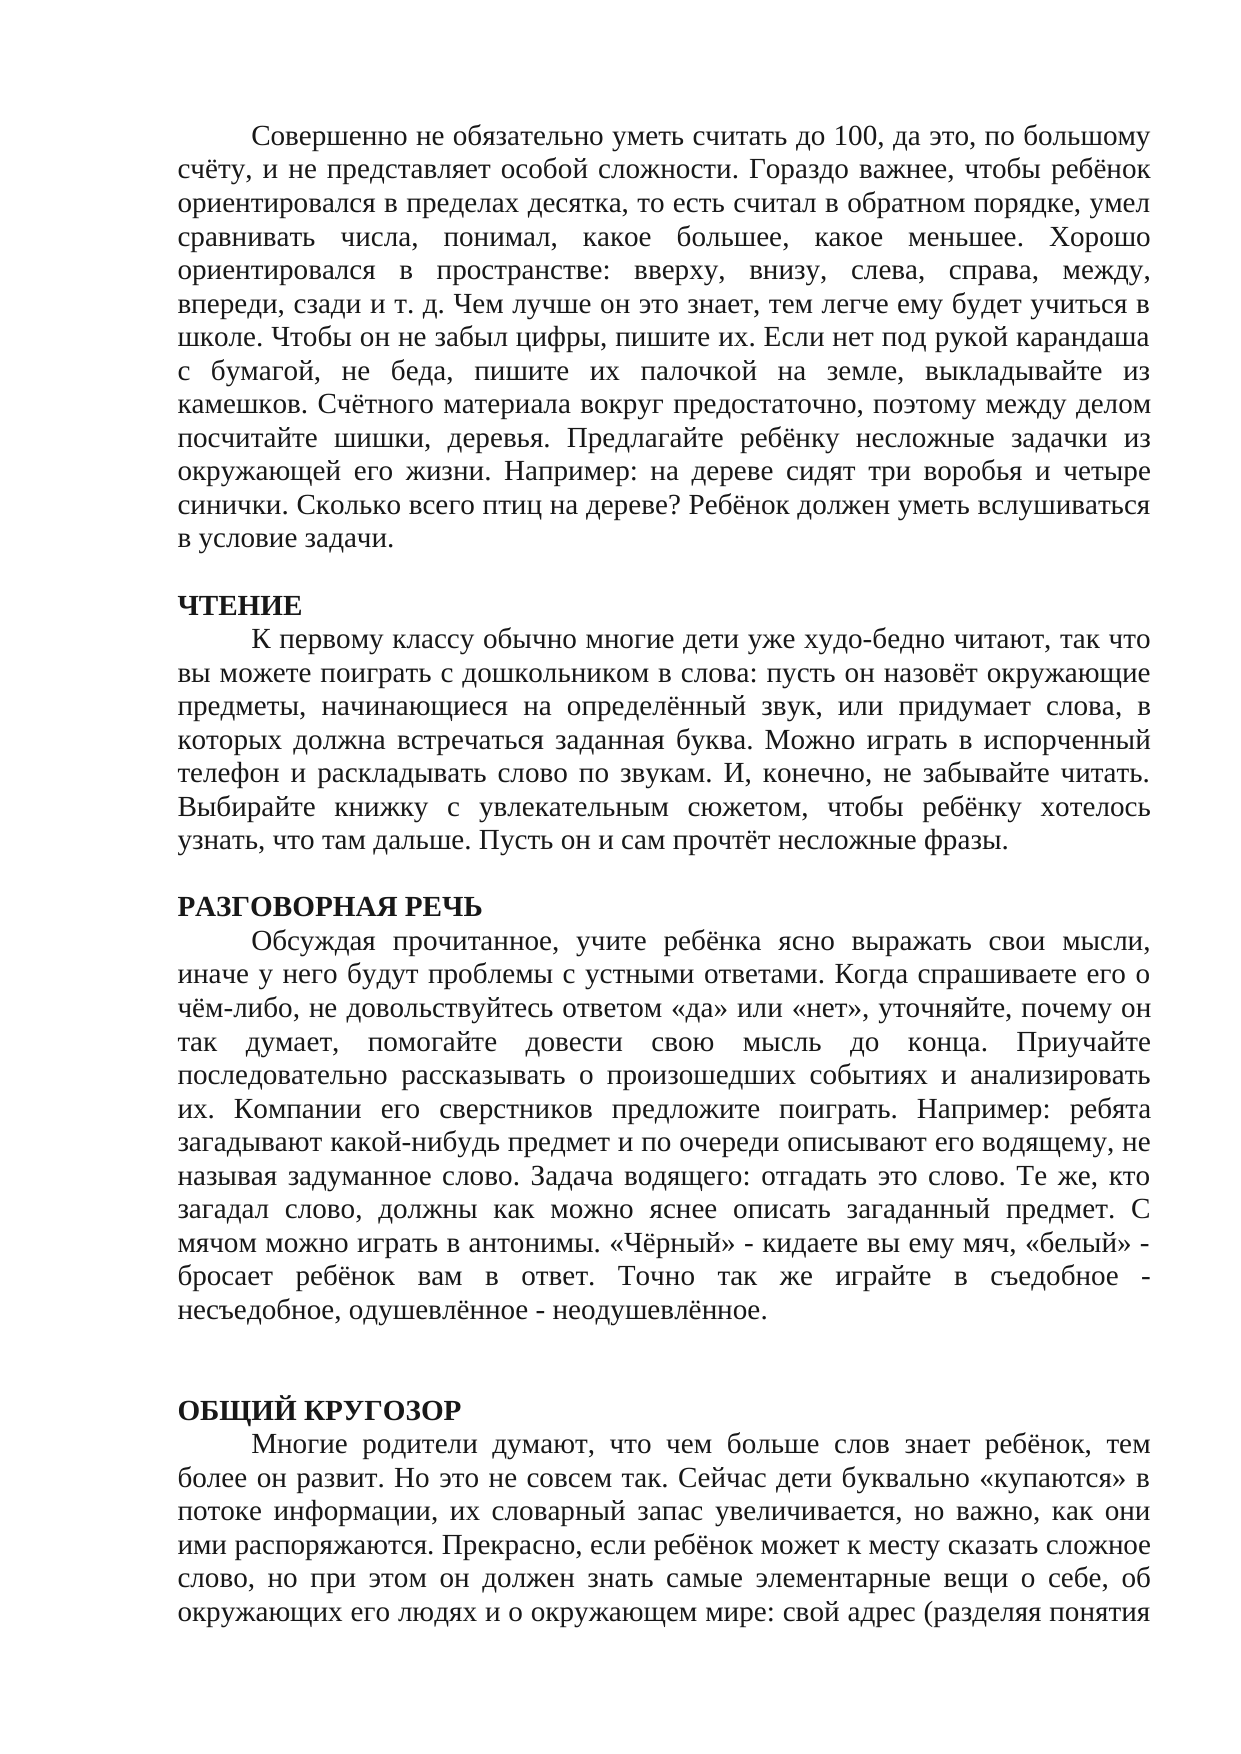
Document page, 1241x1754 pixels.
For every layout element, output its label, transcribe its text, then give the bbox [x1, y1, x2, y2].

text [177, 1426, 1152, 1627]
text ОБЩИЙ КРУГОЗОР [177, 1393, 1152, 1426]
text РАЗГОВОРНАЯ РЕЧЬ [177, 889, 1152, 923]
text Обсуждая прочитанное, учите ребёнка ясно выражать свои мысли, иначе у него будут проблемы с устными ответами. Когда спрашиваете его о чём-либо, не довольствуйтесь ответом «да» или «нет», уточняйте, почему он так думает, помогайте довести свою мысль до конца. Приучайте последовательно рассказывать о произошедших событиях и анализировать их. Компании его сверстников предложите поиграть. Например: ребята загадывают какой-нибудь предмет и по очереди описывают его водящему, не называя задуманное слово. Задача водящего: отгадать это слово. Те же, кто загадал слово, должны как можно яснее описать загаданный предмет. С мячом можно играть в антонимы. «Чёрный» - кидаете вы ему мяч, «белый» - бросает ребёнок вам в ответ. Точно так же играйте в съедобное - несъедобное, одушевлённое - неодушевлённое. [177, 923, 1152, 1326]
text К первому классу обычно многие дети уже худо-бедно читают, так что вы можете поиграть с дошкольником в слова: пусть он назовёт окружающие предметы, начинающиеся на определённый звук, или придумает слова, в которых должна встречаться заданная буква. Можно играть в испорченный телефон и раскладывать слово по звукам. И, конечно, не забывайте читать. Выбирайте книжку с увлекательным сюжетом, чтобы ребёнку хотелось узнать, что там дальше. Пусть он и сам прочтёт несложные фразы. [177, 621, 1152, 856]
text Совершенно не обязательно уметь считать до 100, да это, по большому счёту, и не представляет особой сложности. Гораздо важнее, чтобы ребёнок ориентировался в пределах десятка, то есть считал в обратном порядке, умел сравнивать числа, понимал, какое большее, какое меньшее. Хорошо ориентировался в пространстве: вверху, внизу, слева, справа, между, впереди, сзади и т. д. Чем лучше он это знает, тем легче ему будет учиться в школе. Чтобы он не забыл цифры, пишите их. Если нет под рукой карандаша с бумагой, не беда, пишите их палочкой на земле, выкладывайте из камешков. Счётного материала вокруг предостаточно, поэтому между делом посчитайте шишки, деревья. Предлагайте ребёнку несложные задачки из окружающей его жизни. Например: на дереве сидят три воробья и четыре синички. Сколько всего птиц на дереве? Ребёнок должен уметь вслушиваться в условие задачи. [177, 118, 1152, 554]
text ЧТЕНИЕ [177, 588, 1152, 621]
